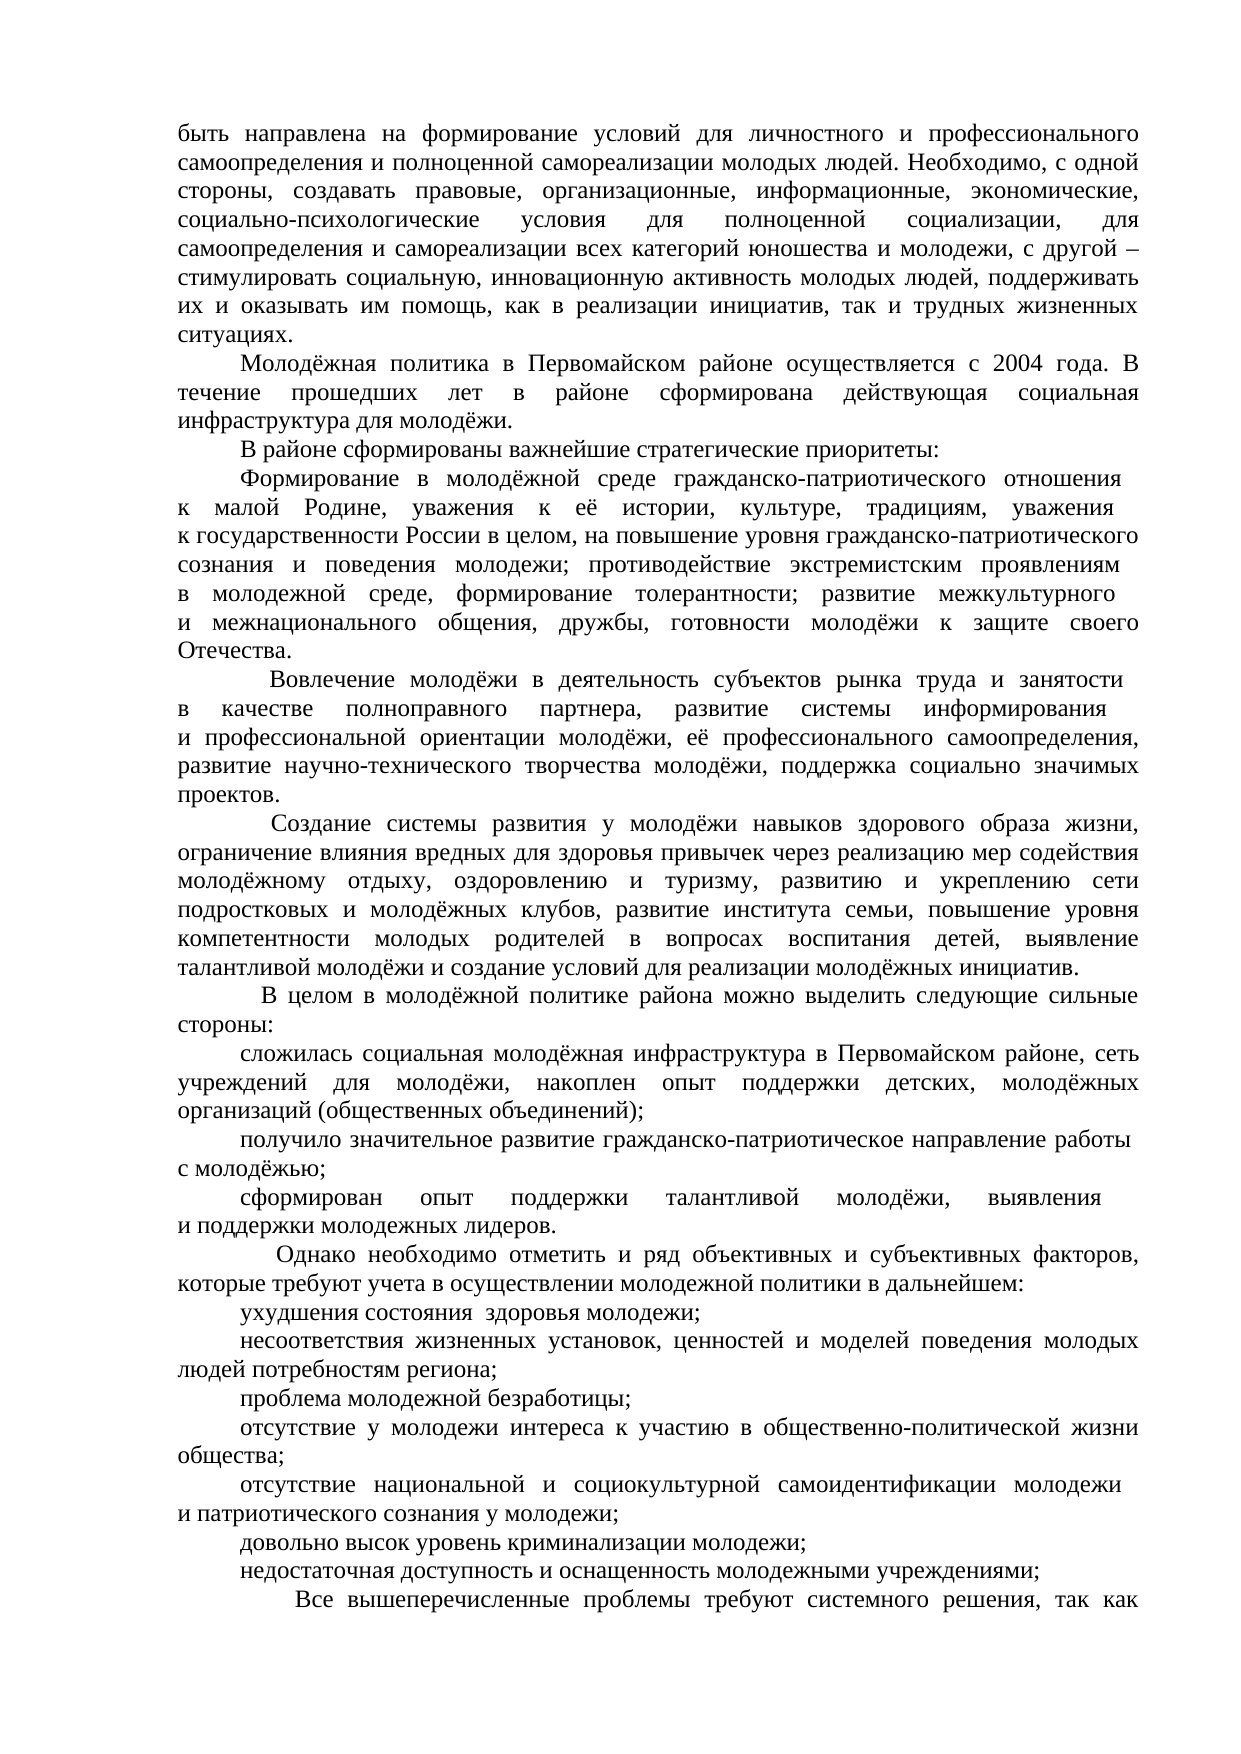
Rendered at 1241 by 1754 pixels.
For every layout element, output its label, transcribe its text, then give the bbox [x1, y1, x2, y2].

text несоответствия жизненных установок, ценностей и моделей поведения молодых людей потребностям региона; [177, 1326, 1140, 1383]
text В районе сформированы важнейшие стратегические приоритеты: [177, 434, 1140, 463]
text недостаточная доступность и оснащенность молодежными учреждениями; [177, 1556, 1140, 1584]
text получило значительное развитие гражданско-патриотическое направление работы с молодёжью; [177, 1124, 1140, 1182]
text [177, 1584, 1140, 1613]
text Вовлечение молодёжи в деятельность субъектов рынка труда и занятости в качестве полноправного партнера, развитие системы информирования и профессиональной ориентации молодёжи, её профессионального самоопределения, развитие научно-технического творчества молодёжи, поддержка социально значимых проектов. [177, 664, 1140, 808]
text отсутствие у молодежи интереса к участию в общественно-политической жизни общества; [177, 1412, 1140, 1469]
text довольно высок уровень криминализации молодежи; [177, 1527, 1140, 1556]
text сформирован опыт поддержки талантливой молодёжи, выявления и поддержки молодежных лидеров. [177, 1182, 1140, 1239]
text Однако необходимо отметить и ряд объективных и субъективных факторов, которые требуют учета в осуществлении молодежной политики в дальнейшем: [177, 1239, 1140, 1297]
text проблема молодежной безработицы; [177, 1383, 1140, 1412]
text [177, 118, 1140, 348]
text Формирование в молодёжной среде гражданско-патриотического отношения к малой Родине, уважения к её истории, культуре, традициям, уважения к государственности России в целом, на повышение уровня гражданско-патриотического сознания и поведения молодежи; противодействие экстремистским проявлениям в молодежной среде, формирование толерантности; развитие межкультурного и межнационального общения, дружбы, готовности молодёжи к защите своего Отечества. [177, 463, 1140, 664]
text Создание системы развития у молодёжи навыков здорового образа жизни, ограничение влияния вредных для здоровья привычек через реализацию мер содействия молодёжному отдыху, оздоровлению и туризму, развитию и укреплению сети подростковых и молодёжных клубов, развитие института семьи, повышение уровня компетентности молодых родителей в вопросах воспитания детей, выявление талантливой молодёжи и создание условий для реализации молодёжных инициатив. [177, 808, 1140, 981]
text сложилась социальная молодёжная инфраструктура в Первомайском районе, сеть учреждений для молодёжи, накоплен опыт поддержки детских, молодёжных организаций (общественных объединений); [177, 1038, 1140, 1124]
text ухудшения состояния здоровья молодежи; [177, 1297, 1140, 1326]
text В целом в молодёжной политике района можно выделить следующие сильные стороны: [177, 981, 1140, 1038]
text Молодёжная политика в Первомайском районе осуществляется с 2004 года. В течение прошедших лет в районе сформирована действующая социальная инфраструктура для молодёжи. [177, 348, 1140, 434]
text отсутствие национальной и социокультурной самоидентификации молодежи и патриотического сознания у молодежи; [177, 1469, 1140, 1527]
